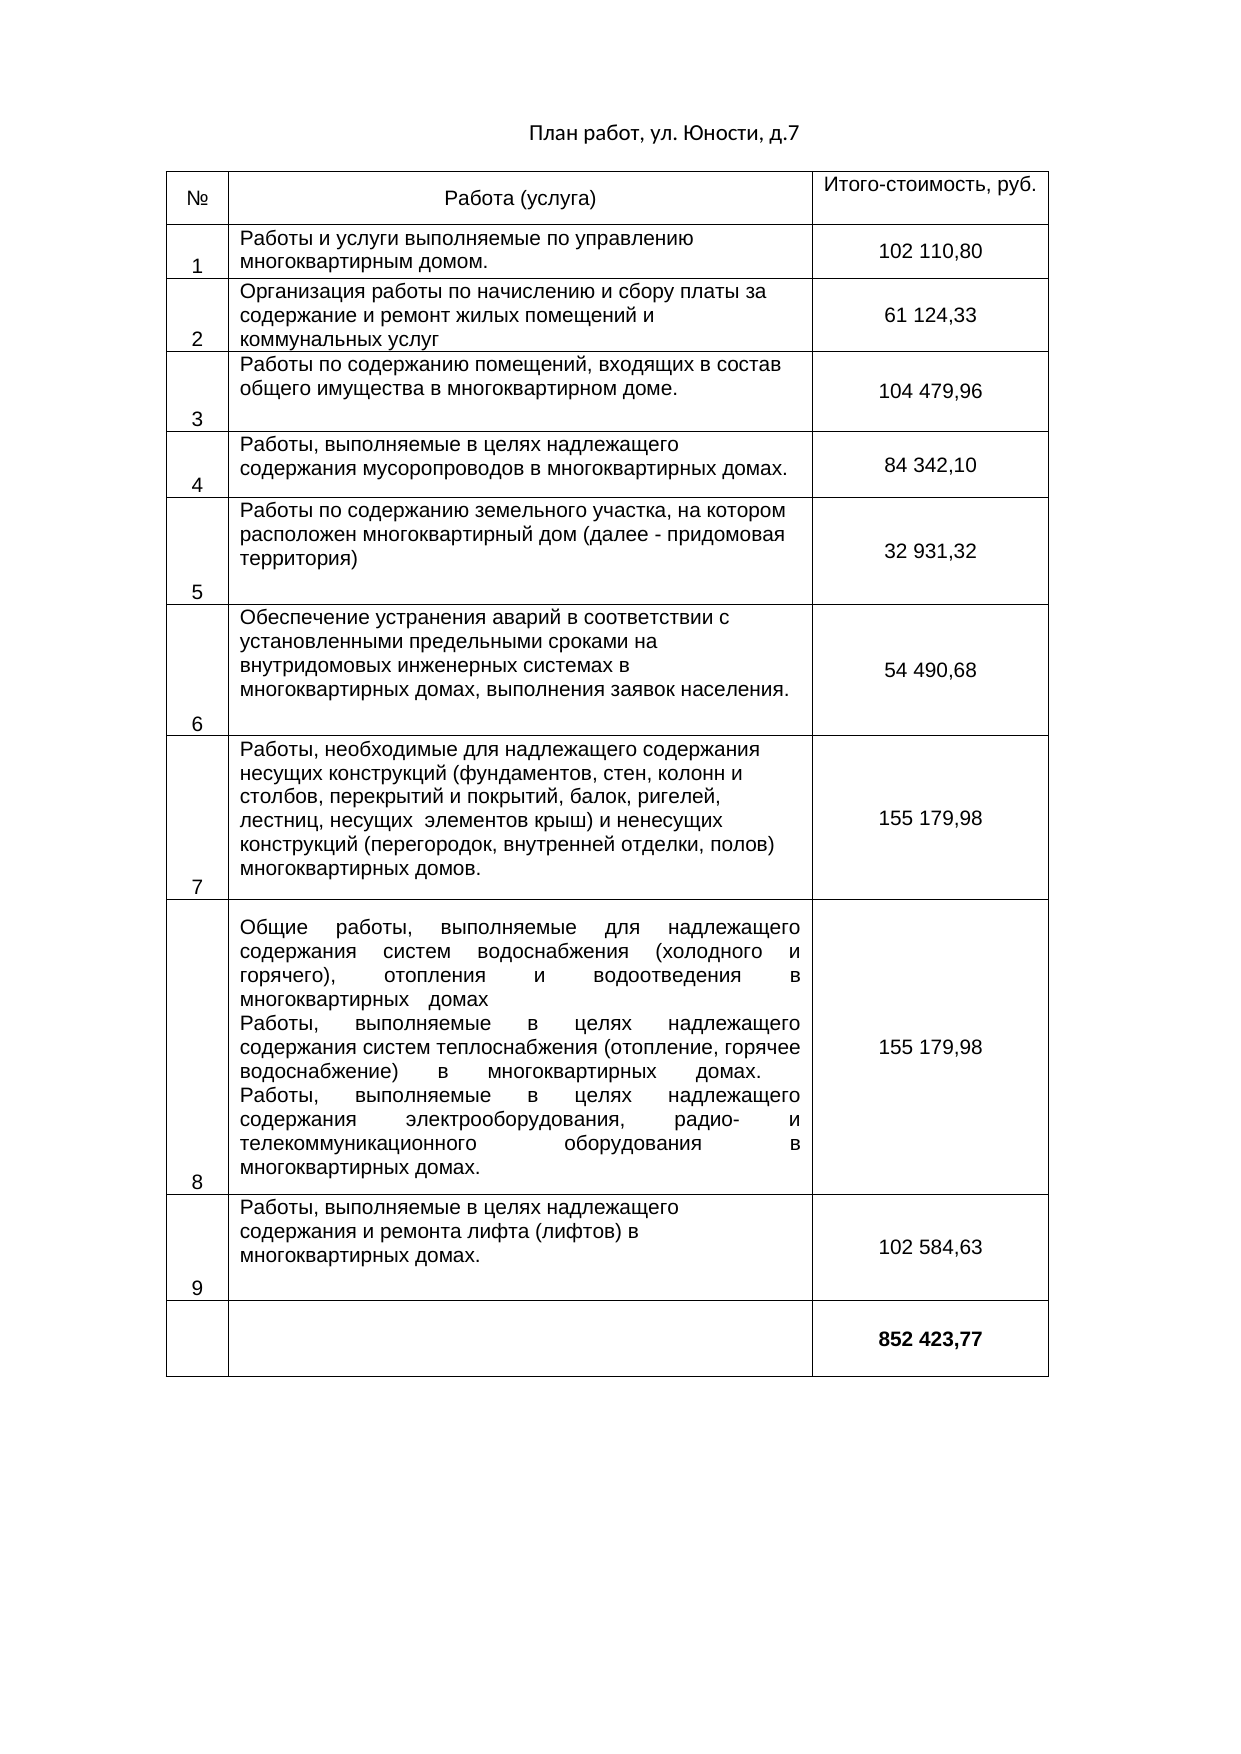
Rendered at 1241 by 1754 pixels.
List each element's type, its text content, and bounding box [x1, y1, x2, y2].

table_cell [229, 1301, 812, 1376]
table_cell 54 490,68 [813, 605, 1048, 735]
table_cell Работы, необходимые для надлежащего содержания несущих конструкций (фундаментов, стен, колонн и столбов, перекрытий и покрытий, балок, ригелей, лестниц, несущих элементов крыш) и ненесущих конструкций (перегородок, внутренней отделки, полов) многоквартирных домов. [229, 736, 812, 899]
text План работ, ул. Юности, д.7 [177, 118, 1152, 146]
table_cell 7 [167, 736, 228, 899]
table_cell 8 [167, 900, 228, 1193]
table_cell 102 110,80 [813, 225, 1048, 277]
table_cell 852 423,77 [813, 1301, 1048, 1376]
table_cell 2 [167, 279, 228, 351]
table_header № [167, 172, 228, 224]
table_cell 3 [167, 352, 228, 431]
table_header Работа (услуга) [229, 172, 812, 224]
table_cell 4 [167, 432, 228, 497]
table_cell Работы, выполняемые в целях надлежащего содержания и ремонта лифта (лифтов) в многоквартирных домах. [229, 1195, 812, 1300]
table_cell Работы и услуги выполняемые по управлению многоквартирным домом. [229, 225, 812, 277]
table_cell Работы по содержанию помещений, входящих в состав общего имущества в многоквартирном доме. [229, 352, 812, 431]
table_cell Работы по содержанию земельного участка, на котором расположен многоквартирный дом (далее - придомовая территория) [229, 498, 812, 603]
table_cell 9 [167, 1195, 228, 1300]
table_header Итого-стоимость, руб. [813, 172, 1048, 224]
table_cell 6 [167, 605, 228, 735]
table_cell Организация работы по начислению и сбору платы за содержание и ремонт жилых помещений и коммунальных услуг [229, 279, 812, 351]
table_cell 155 179,98 [813, 900, 1048, 1193]
table_cell 102 584,63 [813, 1195, 1048, 1300]
table_cell 5 [167, 498, 228, 603]
table_cell 155 179,98 [813, 736, 1048, 899]
table_cell 1 [167, 225, 228, 277]
table_cell 104 479,96 [813, 352, 1048, 431]
table_cell 61 124,33 [813, 279, 1048, 351]
table_cell [167, 1301, 228, 1376]
table_cell Работы, выполняемые в целях надлежащего содержания мусоропроводов в многоквартирных домах. [229, 432, 812, 497]
table_cell Общие работы, выполняемые для надлежащего содержания систем водоснабжения (холодного и горячего), отопления и водоотведения в многоквартирных домах Работы, выполняемые в целях надлежащего содержания систем теплоснабжения (отопление, горячее водоснабжение) в многоквартирных домах. Работы, выполняемые в целях надлежащего содержания электрооборудования, радио- и телекоммуникационного оборудования в многоквартирных домах. [229, 900, 812, 1193]
table_cell 32 931,32 [813, 498, 1048, 603]
table_cell Обеспечение устранения аварий в соответствии с установленными предельными сроками на внутридомовых инженерных системах в многоквартирных домах, выполнения заявок населения. [229, 605, 812, 735]
table_cell 84 342,10 [813, 432, 1048, 497]
